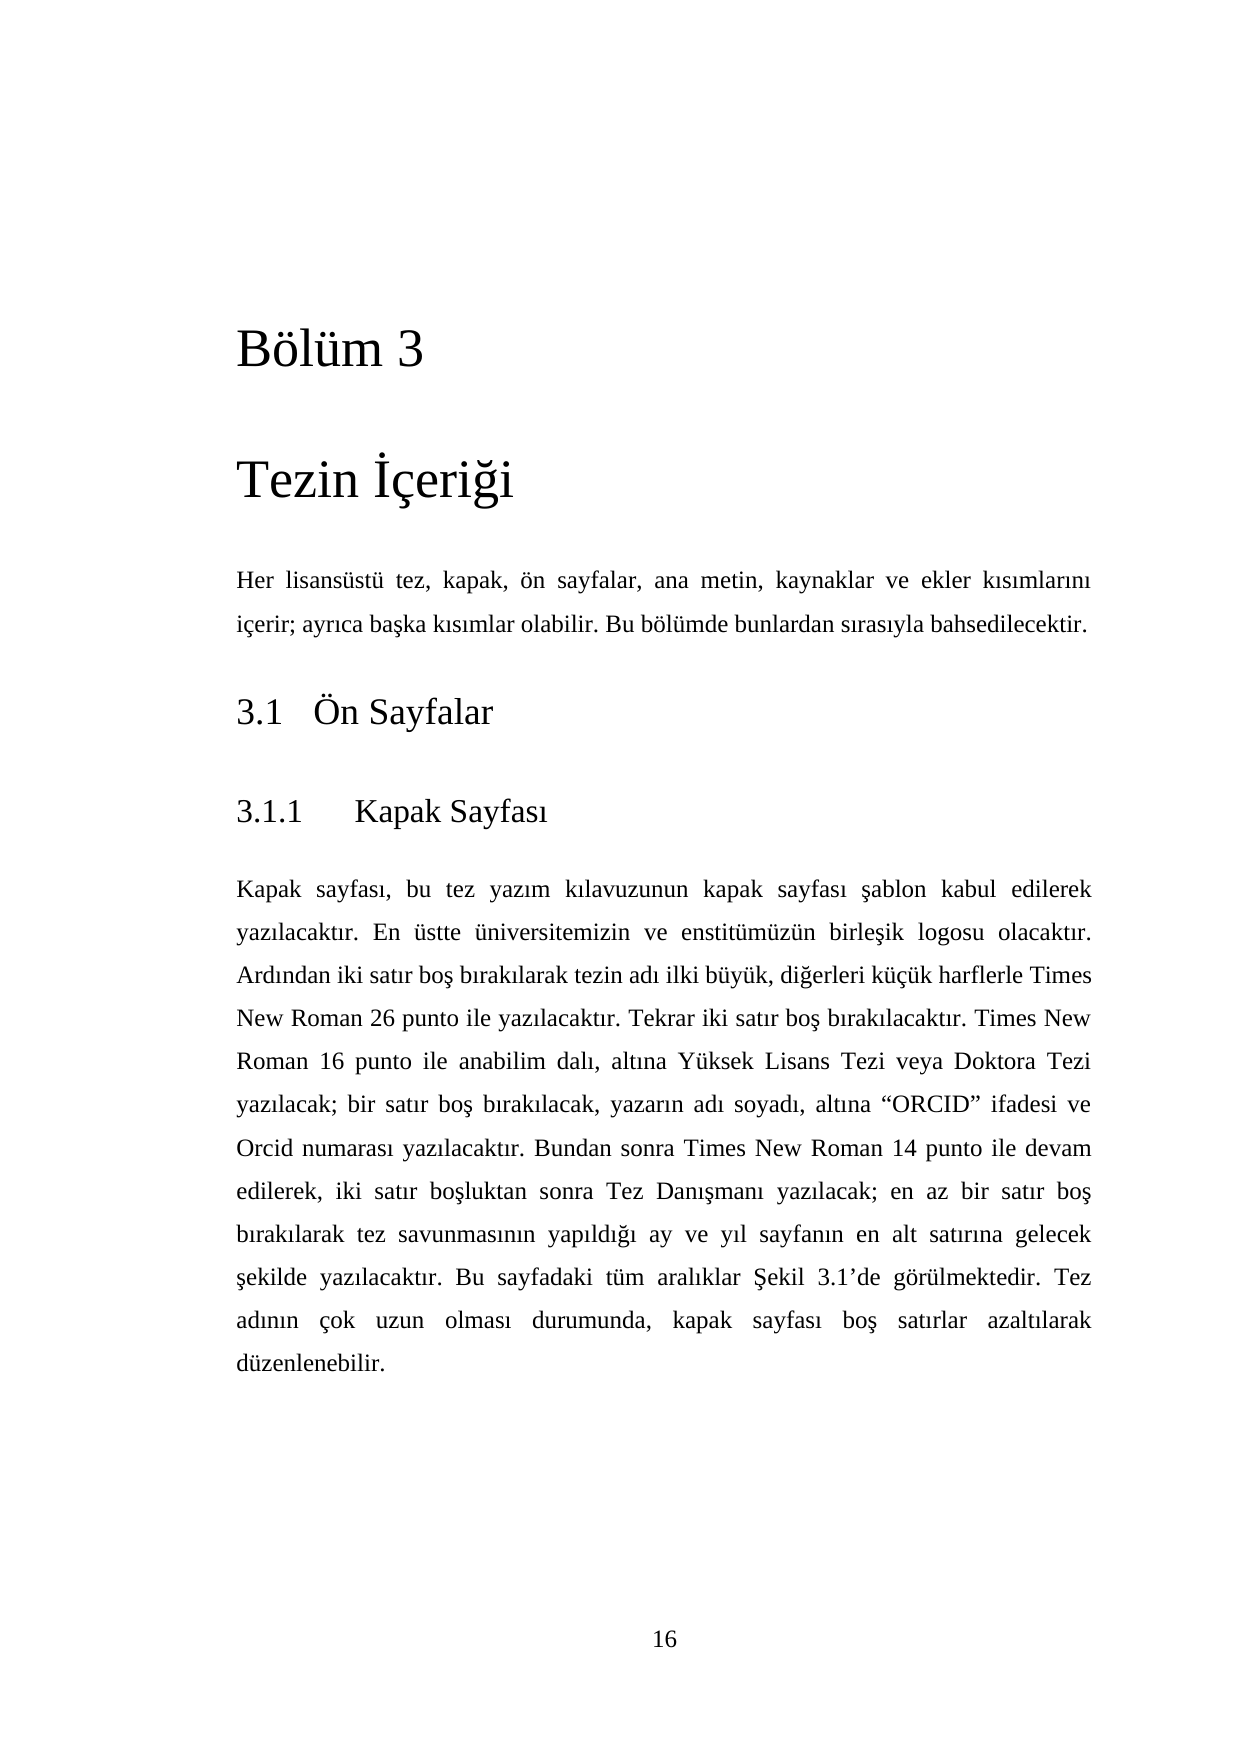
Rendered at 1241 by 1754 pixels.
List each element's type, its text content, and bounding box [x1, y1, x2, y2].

text Kapak sayfası, bu tez yazım kılavuzunun kapak sayfası şablon kabul edilerek yazılacaktır. En üstte üniversitemizin ve enstitümüzün birleşik logosu olacaktır. Ardından iki satır boş bırakılarak tezin adı ilki büyük, diğerleri küçük harflerle Times New Roman 26 punto ile yazılacaktır. Tekrar iki satır boş bırakılacaktır. Times New Roman 16 punto ile anabilim dalı, altına Yüksek Lisans Tezi veya Doktora Tezi yazılacak; bir satır boş bırakılacak, yazarın adı soyadı, altına “ORCID” ifadesi ve Orcid numarası yazılacaktır. Bundan sonra Times New Roman 14 punto ile devam edilerek, iki satır boşluktan sonra Tez Danışmanı yazılacak; en az bir satır boş bırakılarak tez savunmasının yapıldığı ay ve yıl sayfanın en alt satırına gelecek şekilde yazılacaktır. Bu sayfadaki tüm aralıklar Şekil 3.1’de görülmektedir. Tez adının çok uzun olması durumunda, kapak sayfası boş satırlar azaltılarak düzenlenebilir. [236, 874, 1092, 1377]
text 3.1.1 Kapak Sayfası [236, 791, 1092, 830]
text 3.1 Ön Sayfalar [236, 689, 1092, 732]
text Her lisansüstü tez, kapak, ön sayfalar, ana metin, kaynaklar ve ekler kısımlarını içerir; ayrıca başka kısımlar olabilir. Bu bölümde bunlardan sırasıyla bahsedilecektir. [236, 566, 1092, 637]
text Bölüm 3 [236, 316, 1092, 378]
text Tezin İçeriği [236, 447, 1092, 509]
